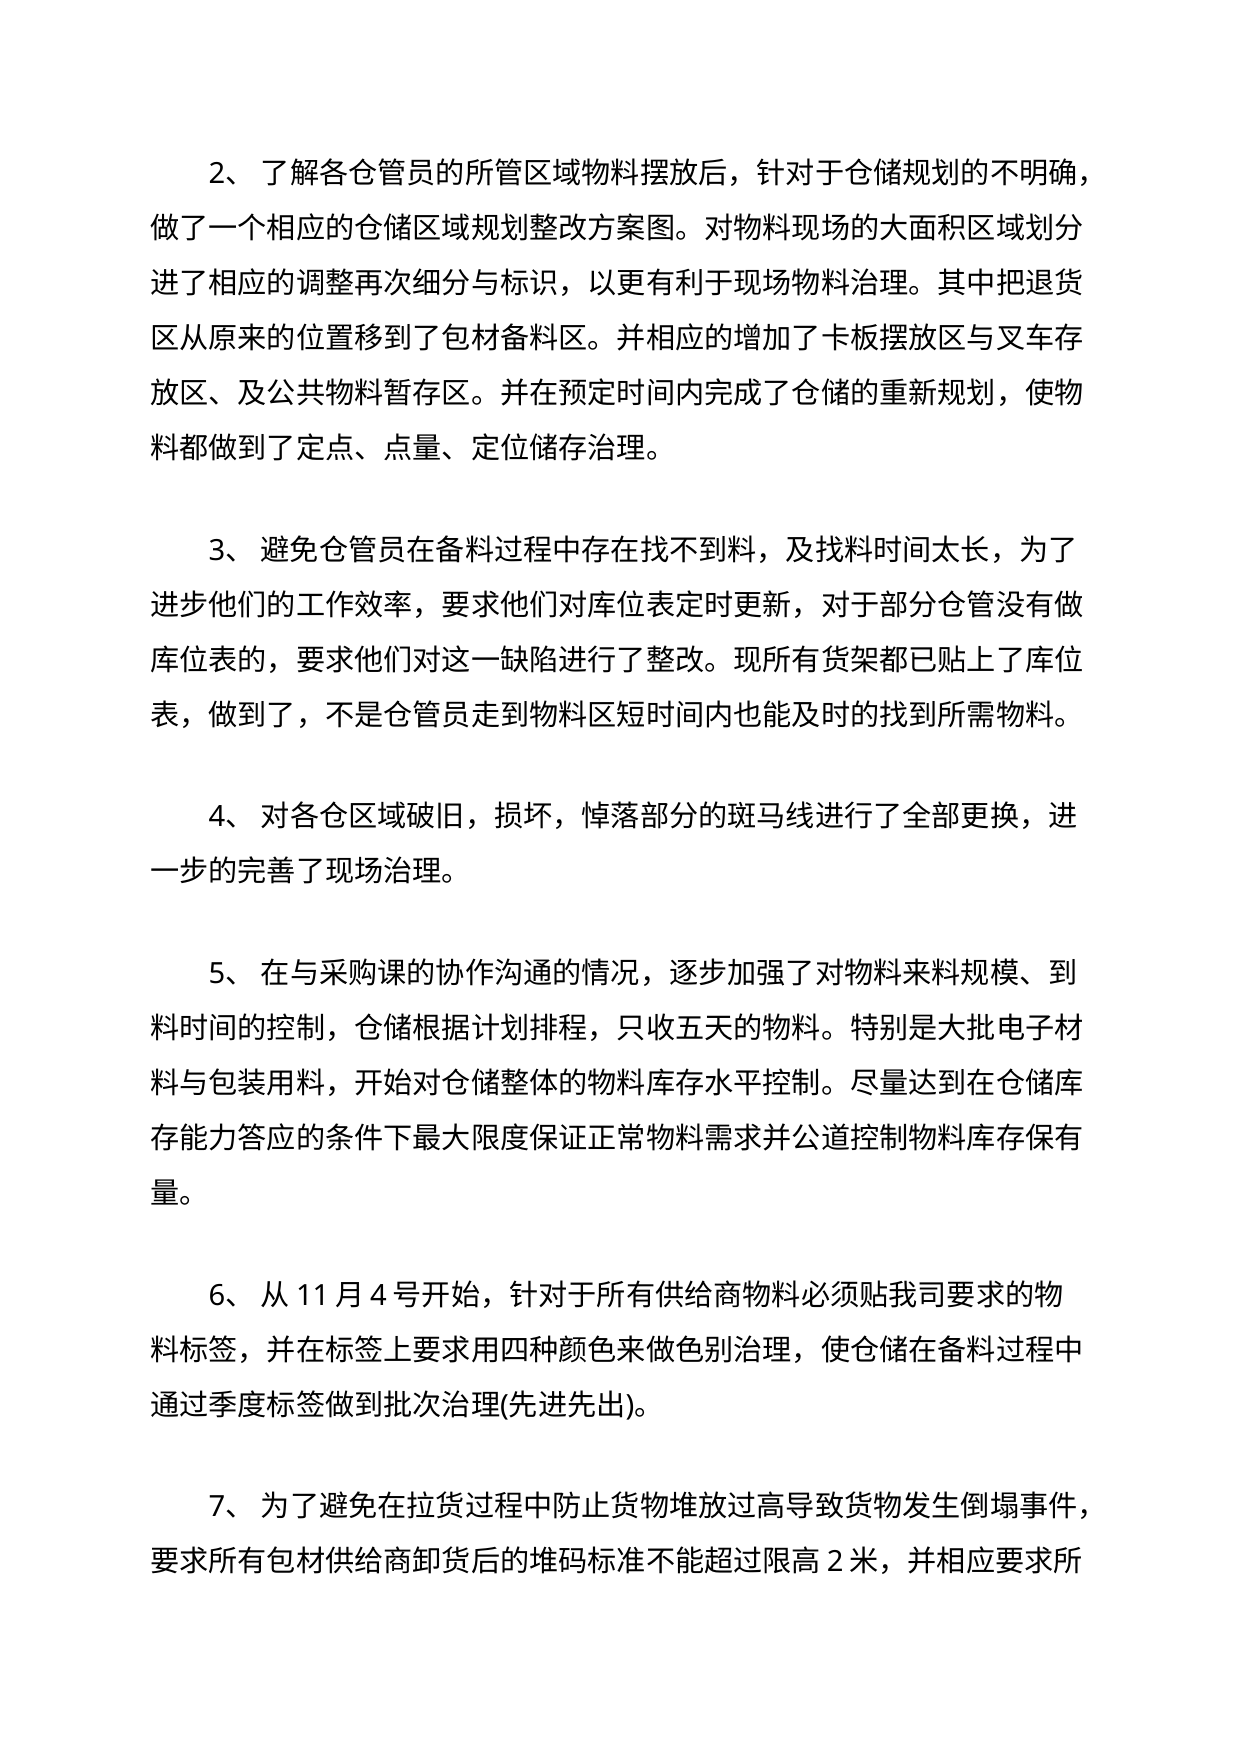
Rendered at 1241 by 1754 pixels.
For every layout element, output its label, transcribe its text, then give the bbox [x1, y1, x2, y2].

text 5、 在与采购课的协作沟通的情况，逐步加强了对物料来料规模、到料时间的控制，仓储根据计划排程，只收五天的物料。特别是大批电子材料与包装用料，开始对仓储整体的物料库存水平控制。尽量达到在仓储库存能力答应的条件下最大限度保证正常物料需求并公道控制物料库存保有量。 [150, 950, 1090, 1212]
text 6、 从11月4号开始，针对于所有供给商物料必须贴我司要求的物料标签，并在标签上要求用四种颜色来做色别治理，使仓储在备料过程中通过季度标签做到批次治理(先进先出)。 [150, 1271, 1090, 1423]
text 3、 避免仓管员在备料过程中存在找不到料，及找料时间太长，为了进步他们的工作效率，要求他们对库位表定时更新，对于部分仓管没有做库位表的，要求他们对这一缺陷进行了整改。现所有货架都已贴上了库位表，做到了，不是仓管员走到物料区短时间内也能及时的找到所需物料。 [150, 526, 1090, 733]
text 4、 对各仓区域破旧，损坏，悼落部分的斑马线进行了全部更换，进一步的完善了现场治理。 [150, 793, 1090, 890]
text 2、 了解各仓管员的所管区域物料摆放后，针对于仓储规划的不明确，做了一个相应的仓储区域规划整改方案图。对物料现场的大面积区域划分进了相应的调整再次细分与标识，以更有利于现场物料治理。其中把退货区从原来的位置移到了包材备料区。并相应的增加了卡板摆放区与叉车存放区、及公共物料暂存区。并在预定时间内完成了仓储的重新规划，使物料都做到了定点、点量、定位储存治理。 [150, 150, 1090, 467]
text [150, 1483, 1090, 1580]
